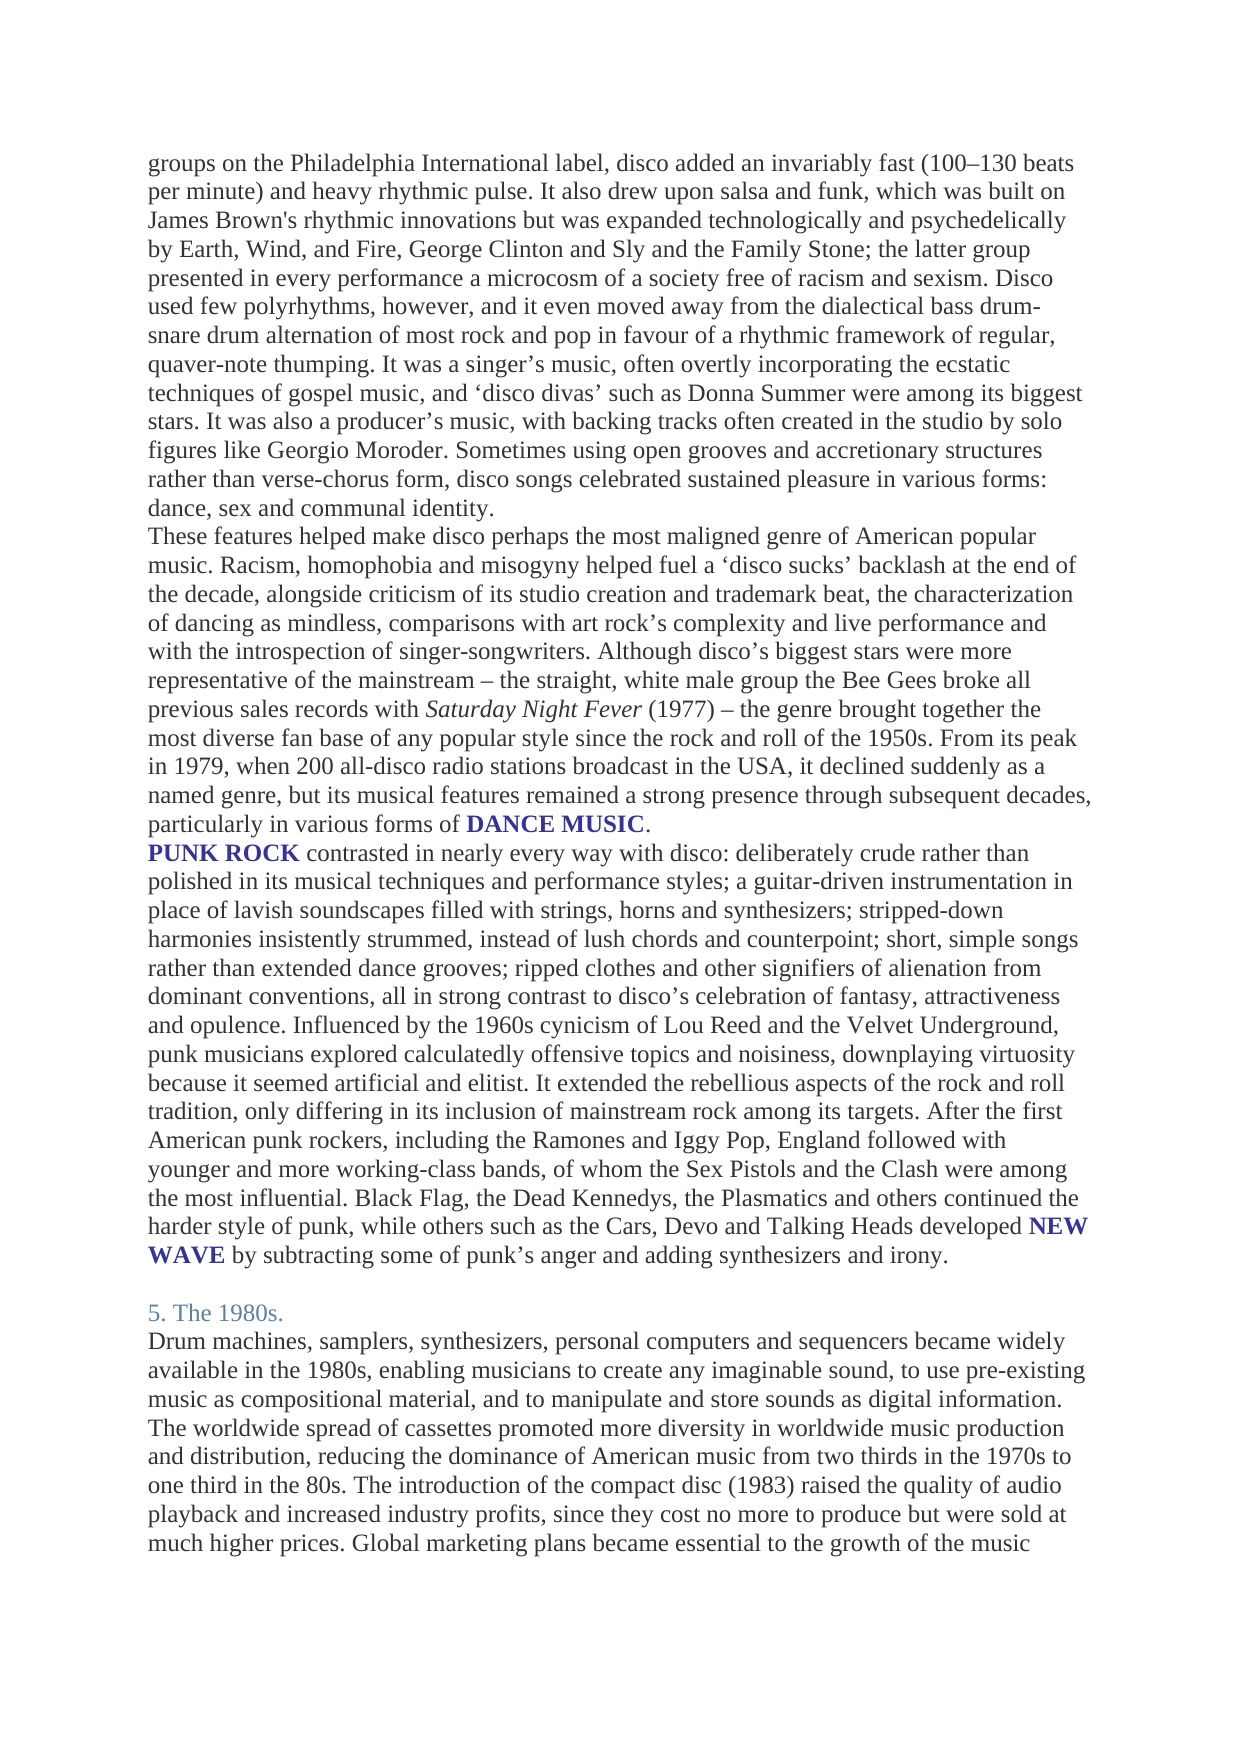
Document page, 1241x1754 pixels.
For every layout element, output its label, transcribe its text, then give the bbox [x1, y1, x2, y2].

text PUNK ROCK contrasted in nearly every way with disco: deliberately crude rather than polished in its musical techniques and performance styles; a guitar-driven instrumentation in place of lavish soundscapes filled with strings, horns and synthesizers; stripped-down harmonies insistently strummed, instead of lush chords and counterpoint; short, simple songs rather than extended dance grooves; ripped clothes and other signifiers of alienation from dominant conventions, all in strong contrast to disco’s celebration of fantasy, attractiveness and opulence. Influenced by the 1960s cynicism of Lou Reed and the Velvet Underground, punk musicians explored calculatedly offensive topics and noisiness, downplaying virtuosity because it seemed artificial and elitist. It extended the rebellious aspects of the rock and roll tradition, only differing in its inclusion of mainstream rock among its targets. After the first American punk rockers, including the Ramones and Iggy Pop, England followed with younger and more working-class bands, of whom the Sex Pistols and the Clash were among the most influential. Black Flag, the Dead Kennedys, the Plasmatics and others continued the harder style of punk, while others such as the Cars, Devo and Talking Heads developed NEW WAVE by subtracting some of punk’s anger and adding synthesizers and irony. [148, 838, 1093, 1269]
text These features helped make disco perhaps the most maligned genre of American popular music. Racism, homophobia and misogyny helped fuel a ‘disco sucks’ backlash at the end of the decade, alongside criticism of its studio creation and trademark beat, the characterization of dancing as mindless, comparisons with art rock’s complexity and live performance and with the introspection of singer-songwriters. Although disco’s biggest stars were more representative of the mainstream – the straight, white male group the Bee Gees broke all previous sales records with Saturday Night Fever (1977) – the genre brought together the most diverse fan base of any popular style since the rock and roll of the 1950s. From its peak in 1979, when 200 all-disco radio stations broadcast in the USA, it declined suddenly as a named genre, but its musical features remained a strong presence through subsequent decades, particularly in various forms of DANCE MUSIC. [148, 521, 1093, 838]
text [148, 148, 1093, 521]
text 5. The 1980s. [148, 1298, 1093, 1326]
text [148, 1326, 1093, 1556]
